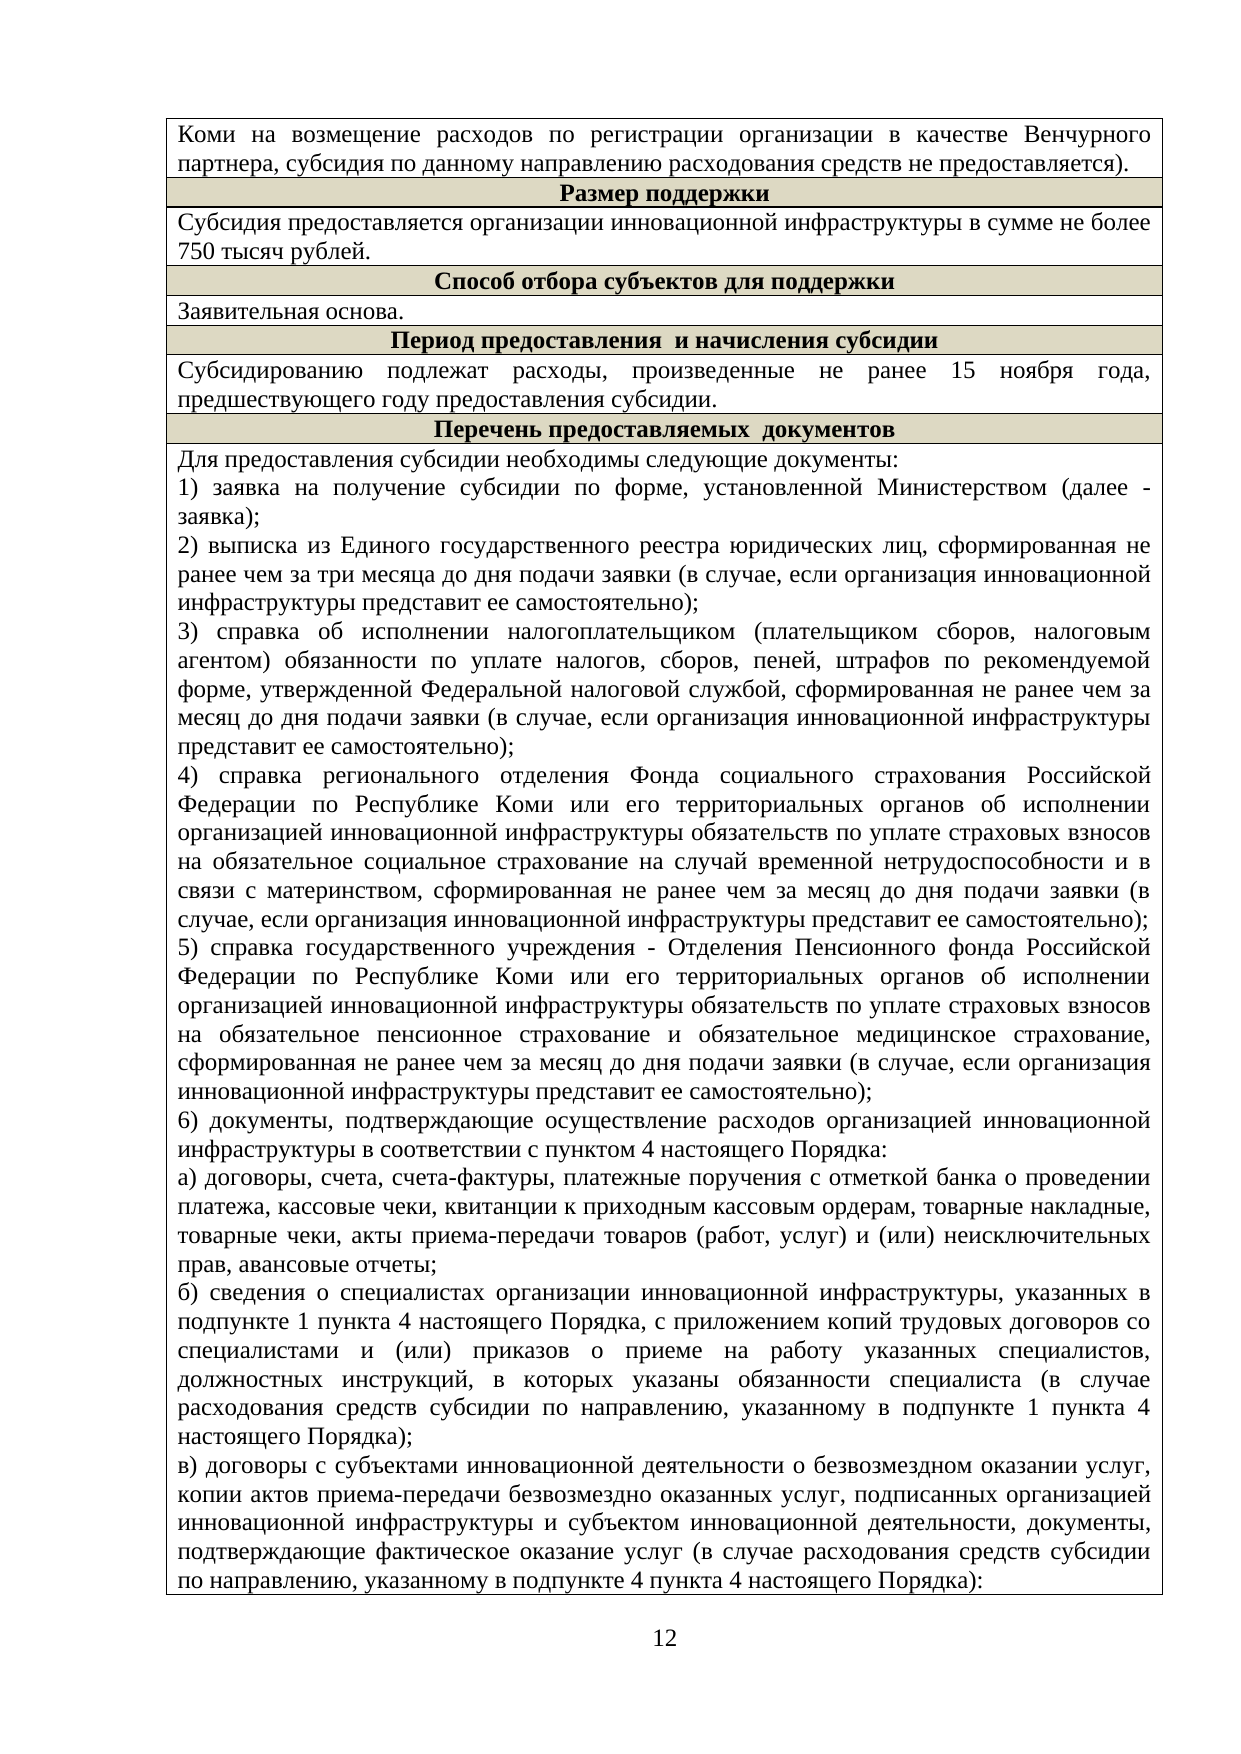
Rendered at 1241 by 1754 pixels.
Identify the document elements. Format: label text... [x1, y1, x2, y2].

table_cell Заявительная основа. [167, 296, 1162, 324]
table_cell Размер поддержки [167, 178, 1162, 206]
table_cell Период предоставления и начисления субсидии [167, 326, 1162, 354]
table_cell Субсидия предоставляется организации инновационной инфраструктуры в сумме не более 750 тысяч рублей. [167, 208, 1162, 265]
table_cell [167, 444, 1162, 1594]
table_cell Способ отбора субъектов для поддержки [167, 266, 1162, 295]
table_cell Субсидированию подлежат расходы, произведенные не ранее 15 ноября года, предшествующего году предоставления субсидии. [167, 355, 1162, 413]
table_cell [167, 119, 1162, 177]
table_cell Перечень предоставляемых документов [167, 414, 1162, 443]
